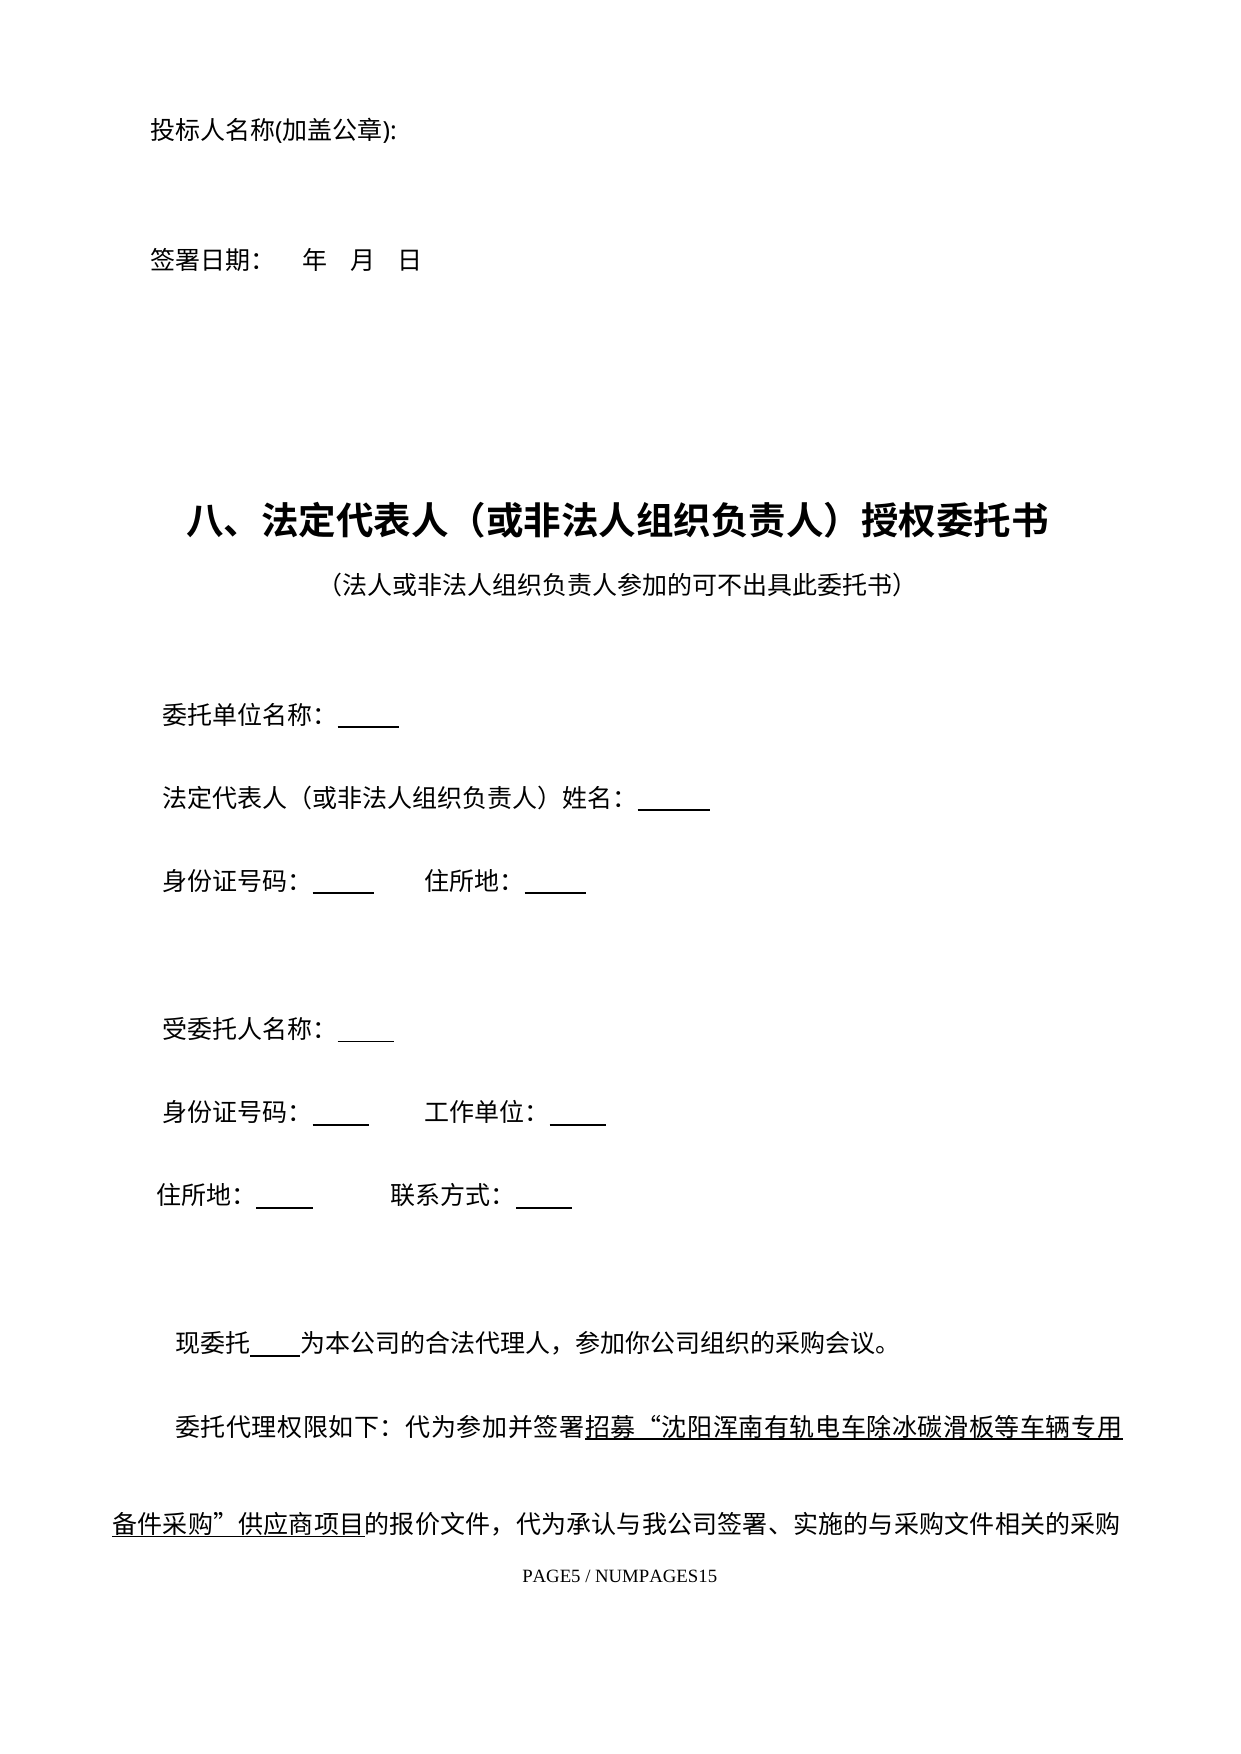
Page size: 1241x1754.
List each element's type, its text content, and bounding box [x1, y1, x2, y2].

text 签署日期： 年 月 日 [112, 226, 1122, 291]
text 身份证号码： 住所地： [112, 847, 1122, 912]
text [112, 1393, 1122, 1555]
text 现委托 为本公司的合法代理人，参加你公司组织的采购会议。 [112, 1309, 1122, 1374]
text 住所地： 联系方式： [112, 1161, 1122, 1226]
text 法定代表人（或非法人组织负责人）姓名： [112, 764, 1122, 829]
text 身份证号码： 工作单位： [112, 1078, 1122, 1143]
text 委托单位名称： [112, 681, 1122, 746]
text （法人或非法人组织负责人参加的可不出具此委托书） [112, 551, 1122, 616]
text 投标人名称(加盖公章): [112, 96, 1078, 161]
text 受委托人名称： [112, 995, 1122, 1060]
text 八、法定代表人（或非法人组织负责人）授权委托书 [112, 486, 1122, 551]
